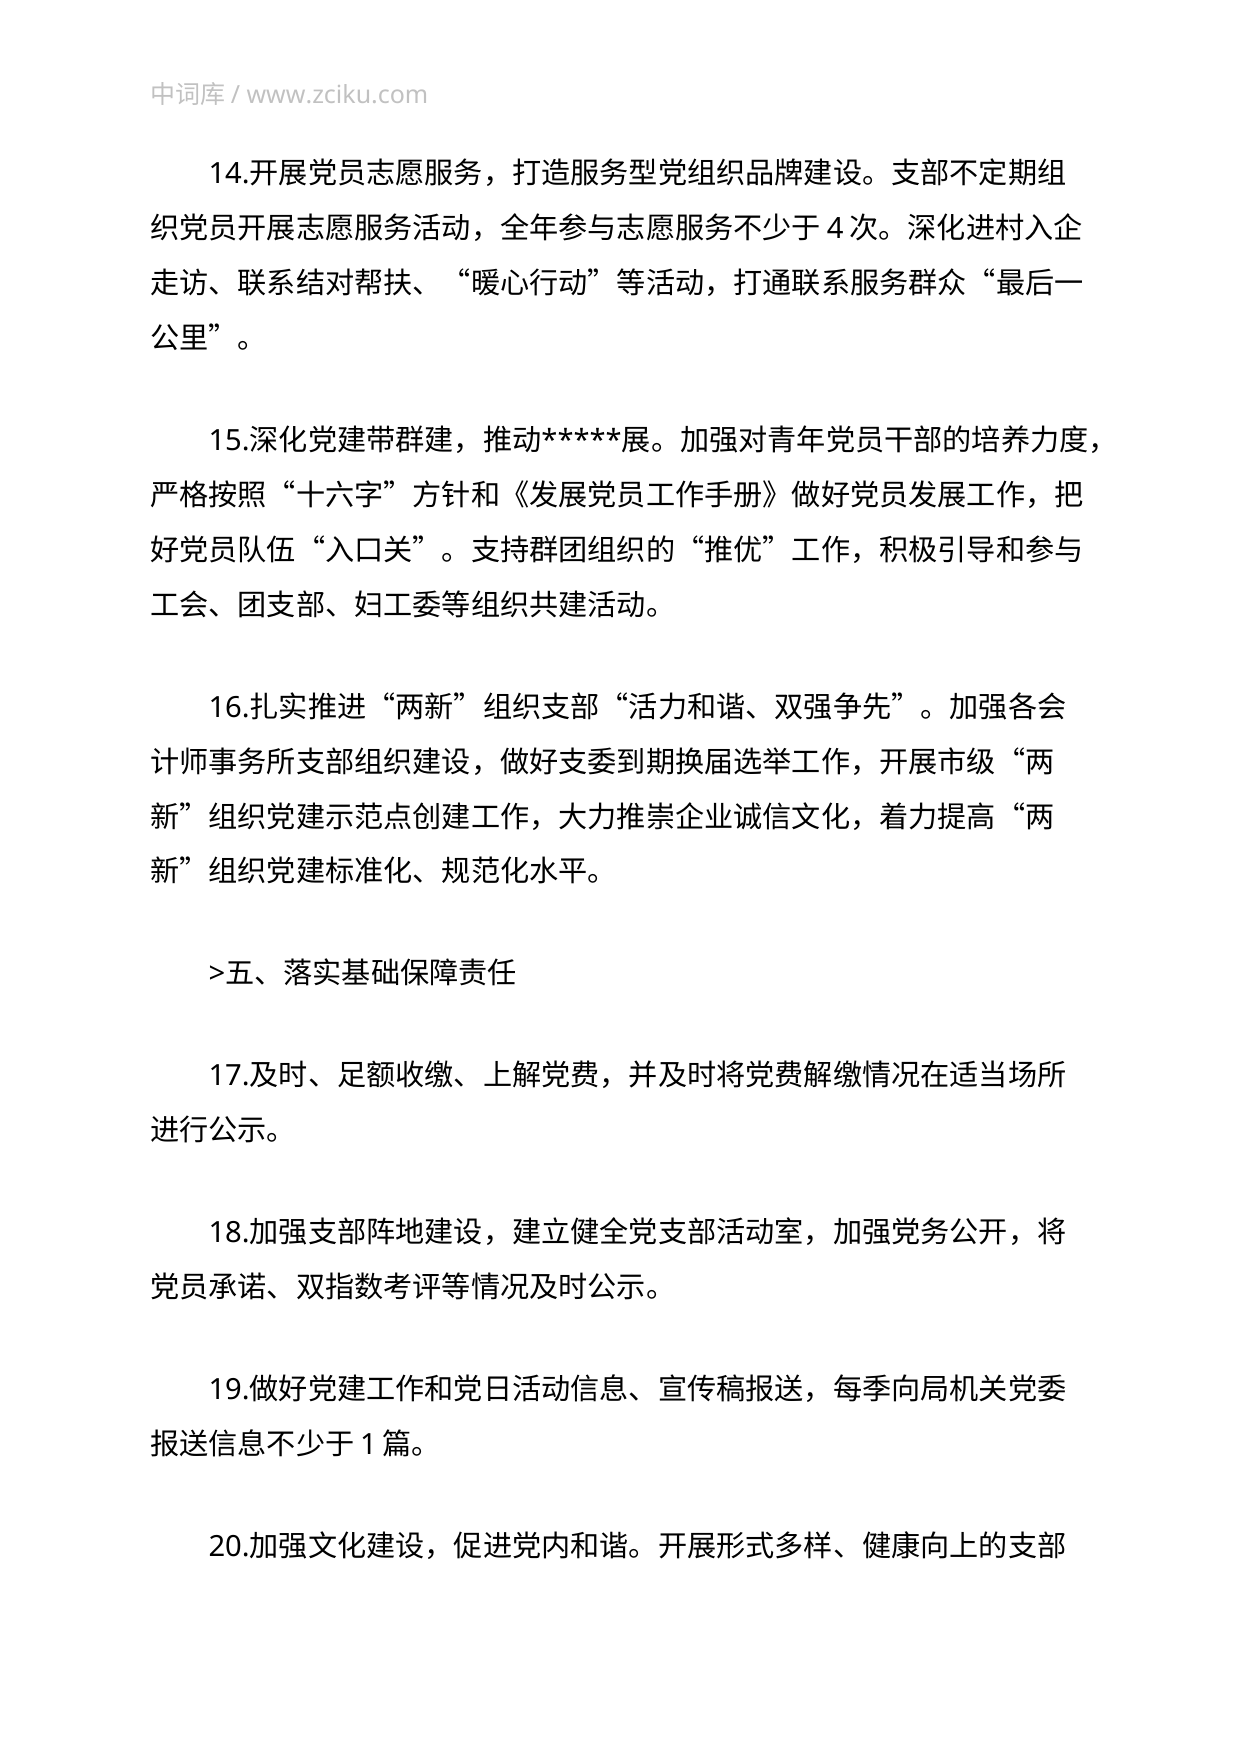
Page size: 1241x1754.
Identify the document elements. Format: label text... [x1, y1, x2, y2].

text >五、落实基础保障责任 [150, 950, 1090, 992]
text 16.扎实推进“两新”组织支部“活力和谐、双强争先”。加强各会计师事务所支部组织建设，做好支委到期换届选举工作，开展市级“两新”组织党建示范点创建工作，大力推崇企业诚信文化，着力提高“两新”组织党建标准化、规范化水平。 [150, 683, 1090, 890]
text 17.及时、足额收缴、上解党费，并及时将党费解缴情况在适当场所进行公示。 [150, 1052, 1090, 1149]
text 14.开展党员志愿服务，打造服务型党组织品牌建设。支部不定期组织党员开展志愿服务活动，全年参与志愿服务不少于4次。深化进村入企走访、联系结对帮扶、“暖心行动”等活动，打通联系服务群众“最后一公里”。 [150, 150, 1090, 357]
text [150, 1522, 1090, 1565]
text 15.深化党建带群建，推动*****展。加强对青年党员干部的培养力度，严格按照“十六字”方针和《发展党员工作手册》做好党员发展工作，把好党员队伍“入口关”。支持群团组织的“推优”工作，积极引导和参与工会、团支部、妇工委等组织共建活动。 [150, 417, 1090, 624]
text 18.加强支部阵地建设，建立健全党支部活动室，加强党务公开，将党员承诺、双指数考评等情况及时公示。 [150, 1208, 1090, 1306]
text 19.做好党建工作和党日活动信息、宣传稿报送，每季向局机关党委报送信息不少于1篇。 [150, 1365, 1090, 1463]
